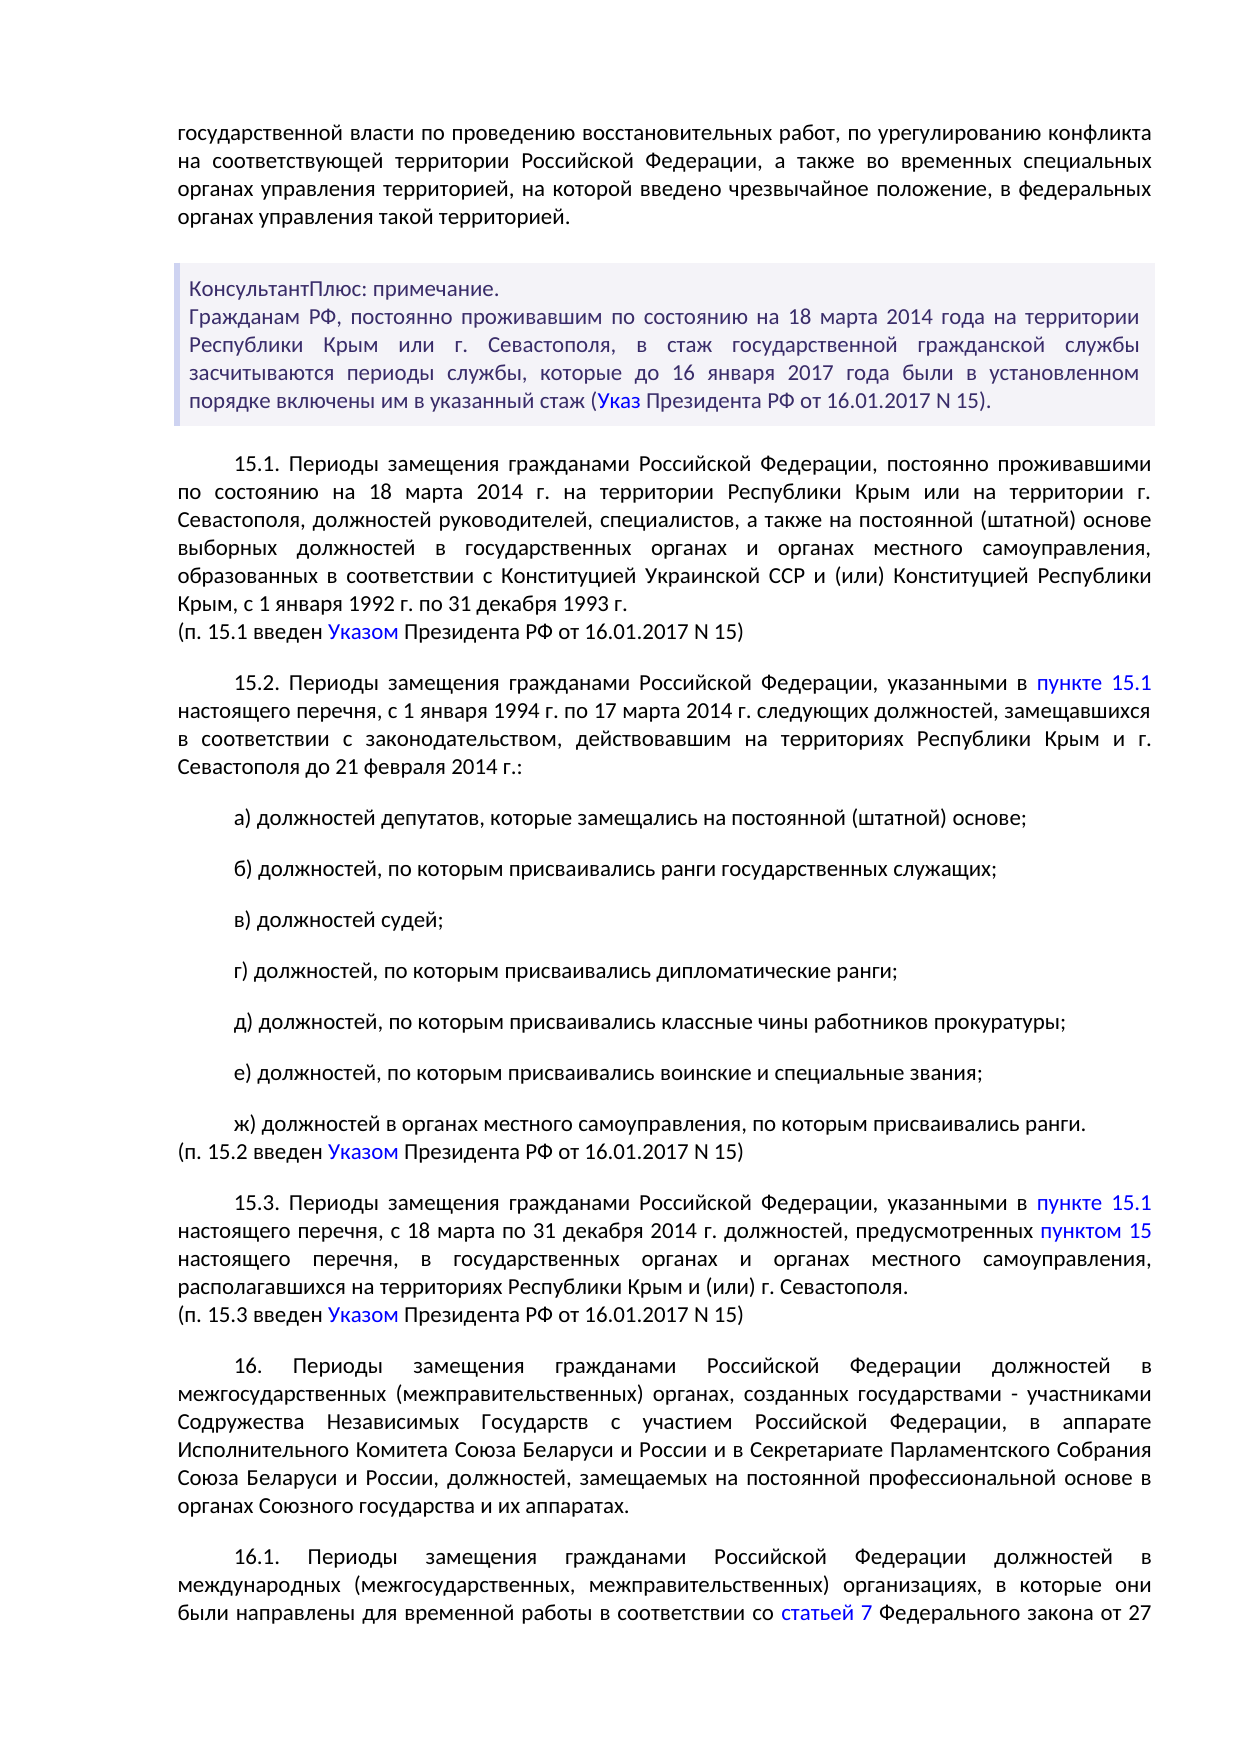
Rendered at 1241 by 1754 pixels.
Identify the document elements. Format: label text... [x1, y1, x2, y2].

text (п. 15.3 введен Указом Президента РФ от 16.01.2017 N 15) [177, 1300, 1152, 1328]
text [177, 1542, 1152, 1626]
text ж) должностей в органах местного самоуправления, по которым присваивались ранги. [177, 1109, 1152, 1137]
text (п. 15.2 введен Указом Президента РФ от 16.01.2017 N 15) [177, 1137, 1152, 1165]
text 15.3. Периоды замещения гражданами Российской Федерации, указанными в пункте 15.1 настоящего перечня, с 18 марта по 31 декабря 2014 г. должностей, предусмотренных пунктом 15 настоящего перечня, в государственных органах и органах местного самоуправления, располагавшихся на территориях Республики Крым и (или) г. Севастополя. [177, 1188, 1152, 1300]
text (п. 15.1 введен Указом Президента РФ от 16.01.2017 N 15) [177, 617, 1152, 645]
text б) должностей, по которым присваивались ранги государственных служащих; [177, 854, 1152, 882]
text г) должностей, по которым присваивались дипломатические ранги; [177, 956, 1152, 984]
text в) должностей судей; [177, 905, 1152, 933]
text 15.1. Периоды замещения гражданами Российской Федерации, постоянно проживавшими по состоянию на 18 марта 2014 г. на территории Республики Крым или на территории г. Севастополя, должностей руководителей, специалистов, а также на постоянной (штатной) основе выборных должностей в государственных органах и органах местного самоуправления, образованных в соответствии с Конституцией Украинской ССР и (или) Конституцией Республики Крым, с 1 января 1992 г. по 31 декабря 1993 г. [177, 449, 1152, 617]
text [177, 118, 1152, 230]
text 15.2. Периоды замещения гражданами Российской Федерации, указанными в пункте 15.1 настоящего перечня, с 1 января 1994 г. по 17 марта 2014 г. следующих должностей, замещавшихся в соответствии с законодательством, действовавшим на территориях Республики Крым и г. Севастополя до 21 февраля 2014 г.: [177, 668, 1152, 780]
text а) должностей депутатов, которые замещались на постоянной (штатной) основе; [177, 803, 1152, 831]
text д) должностей, по которым присваивались классные чины работников прокуратуры; [177, 1007, 1152, 1035]
table_header КонсультантПлюс: примечание. Гражданам РФ, постоянно проживавшим по состоянию на 18 марта 2014 года на территории Республики Крым или г. Севастополя, в стаж государственной гражданской службы засчитываются периоды службы, которые до 16 января 2017 года были в установленном порядке включены им в указанный стаж (Указ Президента РФ от 16.01.2017 N 15). [180, 263, 1149, 426]
text е) должностей, по которым присваивались воинские и специальные звания; [177, 1058, 1152, 1086]
text 16. Периоды замещения гражданами Российской Федерации должностей в межгосударственных (межправительственных) органах, созданных государствами - участниками Содружества Независимых Государств с участием Российской Федерации, в аппарате Исполнительного Комитета Союза Беларуси и России и в Секретариате Парламентского Собрания Союза Беларуси и России, должностей, замещаемых на постоянной профессиональной основе в органах Союзного государства и их аппаратах. [177, 1351, 1152, 1519]
